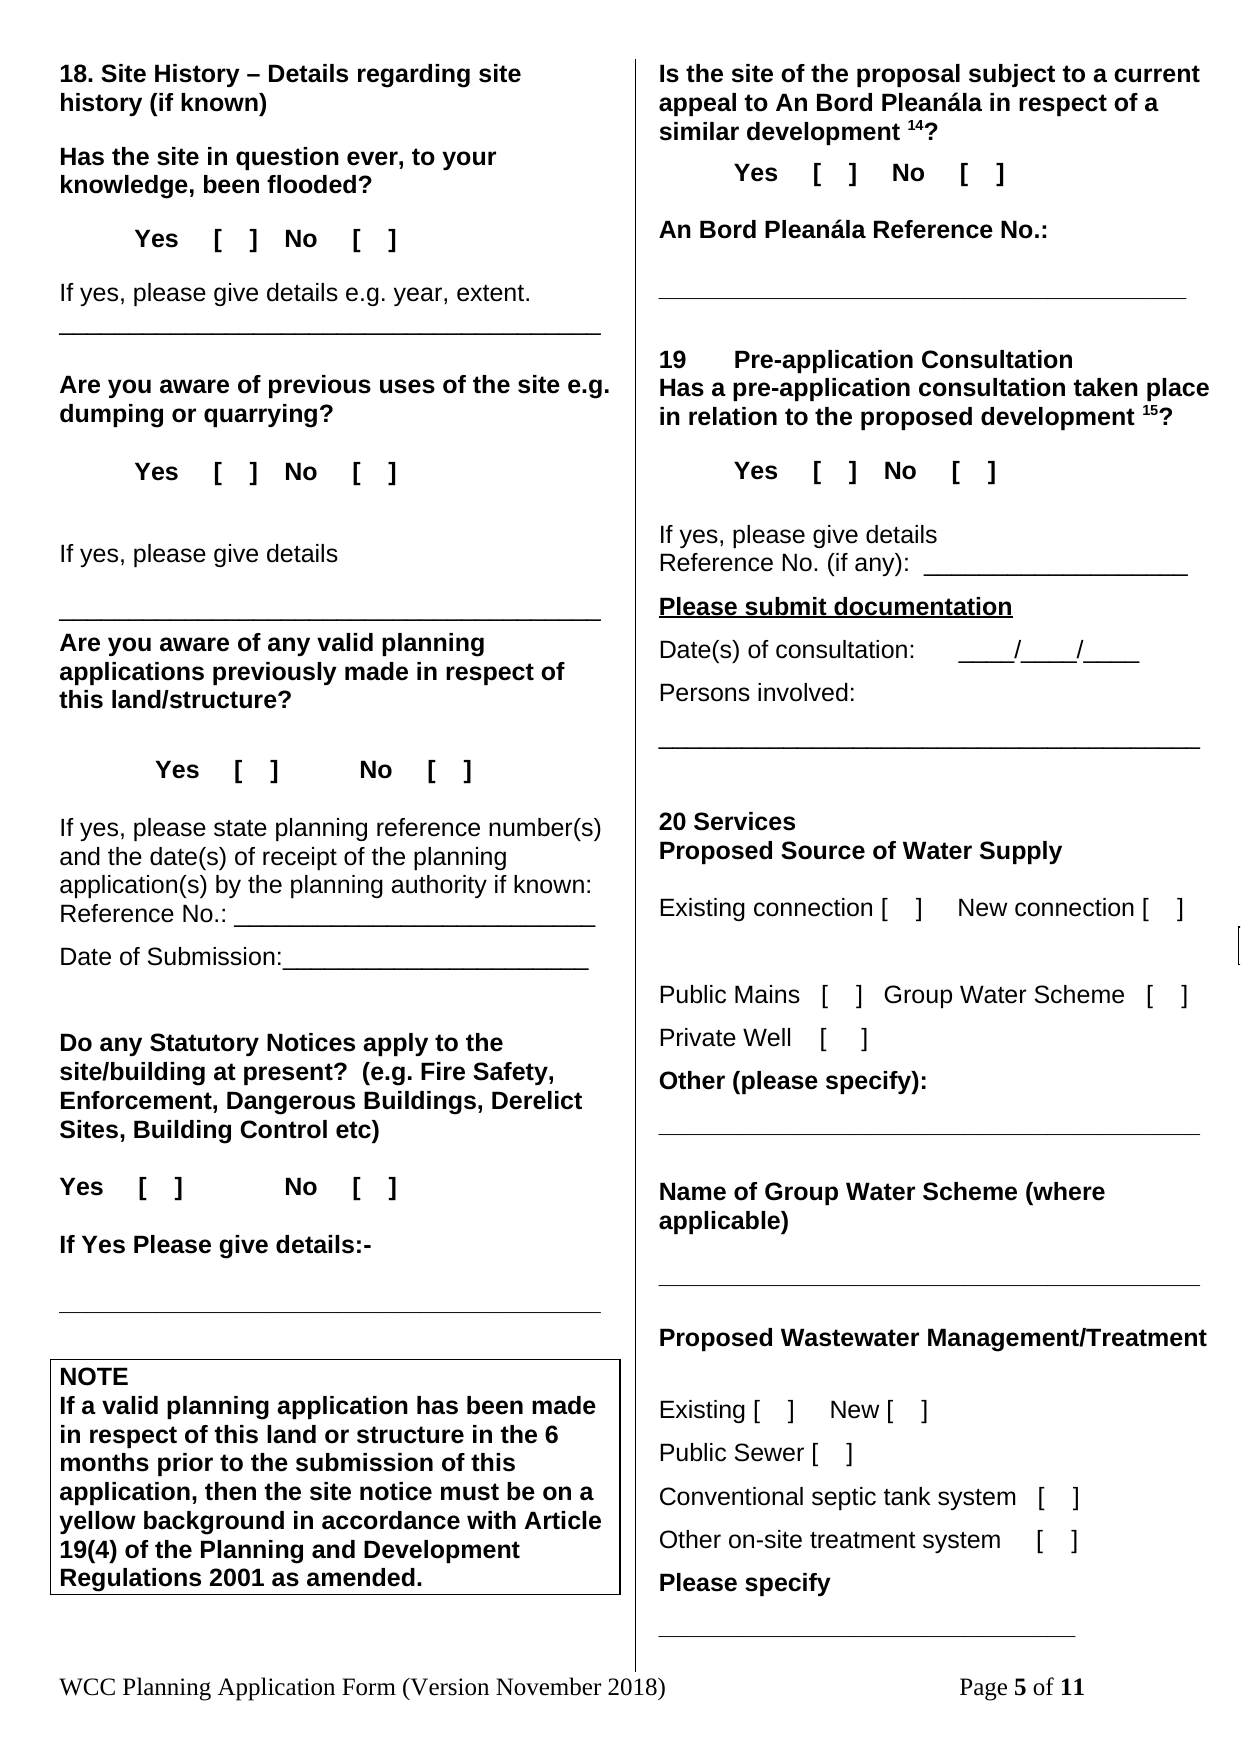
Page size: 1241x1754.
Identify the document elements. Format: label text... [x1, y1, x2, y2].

text Has a pre-application consultation taken place in relation to the proposed development 15? [658, 373, 1211, 431]
text Is the site of the proposal subject to a current appeal to An Bord Pleanála in respect of a similar development 14? [658, 59, 1211, 145]
text Other (please specify): _______________________________________ [658, 1066, 1211, 1138]
text Yes [ ] No [ ] [59, 727, 611, 784]
text Public Mains [ ] Group Water Scheme [ ] Private Well [ ] [658, 980, 1211, 1052]
text Reference No. (if any): ___________________ [658, 548, 1211, 577]
text Existing [ ] New [ ] [658, 1395, 1211, 1424]
text Yes [ ] No [ ] [658, 158, 1211, 187]
text Yes [ ] No [ ] [59, 1172, 611, 1201]
text Yes [ ] No [ ] [59, 457, 611, 485]
text Other on-site treatment system [ ] [658, 1525, 1211, 1553]
subtitle _______________________________________ [658, 1260, 1211, 1288]
subtitle 18. Site History – Details regarding site history (if known) [59, 59, 611, 117]
text Are you aware of any valid planning applications previously made in respect of this land/structure? [59, 628, 611, 714]
text Conventional septic tank system [ ] [658, 1482, 1211, 1510]
subtitle Yes [ ] No [ ] [59, 224, 611, 253]
text ______________________________________ [658, 273, 1211, 302]
text Persons involved: _______________________________________ [658, 678, 1211, 750]
subtitle Has the site in question ever, to your knowledge, been flooded? [59, 142, 611, 199]
subtitle Yes [ ] No [ ] [658, 456, 1211, 485]
text Existing connection [ ] New connection [ ] [658, 893, 1211, 922]
text Do any Statutory Notices apply to the site/building at present? (e.g. Fire Safety, Enforcement, Dangerous Buildings, Derelict Sites, Building Control etc) [59, 1028, 611, 1143]
text Are you aware of previous uses of the site e.g. dumping or quarrying? [59, 370, 611, 428]
text 19 Pre-application Consultation [658, 345, 1211, 373]
text Reference No.: __________________________ [59, 899, 611, 928]
text Date(s) of consultation: ____/____/____ [658, 635, 1211, 663]
text 20 Services [658, 807, 1211, 836]
subtitle Name of Group Water Scheme (where applicable) [658, 1177, 1211, 1235]
text Public Sewer [ ] [658, 1438, 1211, 1467]
subtitle If yes, please give details [59, 539, 611, 568]
text NOTE [51, 1360, 619, 1388]
text If yes, please state planning reference number(s) and the date(s) of receipt of the planning application(s) by the planning authority if known: [59, 813, 611, 899]
text Date of Submission:______________________ [59, 942, 611, 971]
text Proposed Wastewater Management/Treatment [658, 1323, 1211, 1352]
text If yes, please give details [658, 520, 1211, 548]
text Please specify ______________________________ [658, 1568, 1211, 1640]
subtitle If yes, please give details e.g. year, extent. _______________________________________ [59, 278, 611, 335]
subtitle _______________________________________ [59, 593, 611, 622]
text _______________________________________ [59, 1287, 611, 1316]
text An Bord Pleanála Reference No.: [658, 215, 1211, 244]
text Please submit documentation [658, 592, 1211, 620]
text Proposed Source of Water Supply [658, 836, 1211, 865]
text If a valid planning application has been made in respect of this land or structure in the 6 months prior to the submission of this application, then the site notice must be on a yellow background in accordance with Article 19(4) of the Planning and Development Regulations 2001 as amended. [51, 1388, 619, 1594]
text If Yes Please give details:- [59, 1230, 611, 1258]
